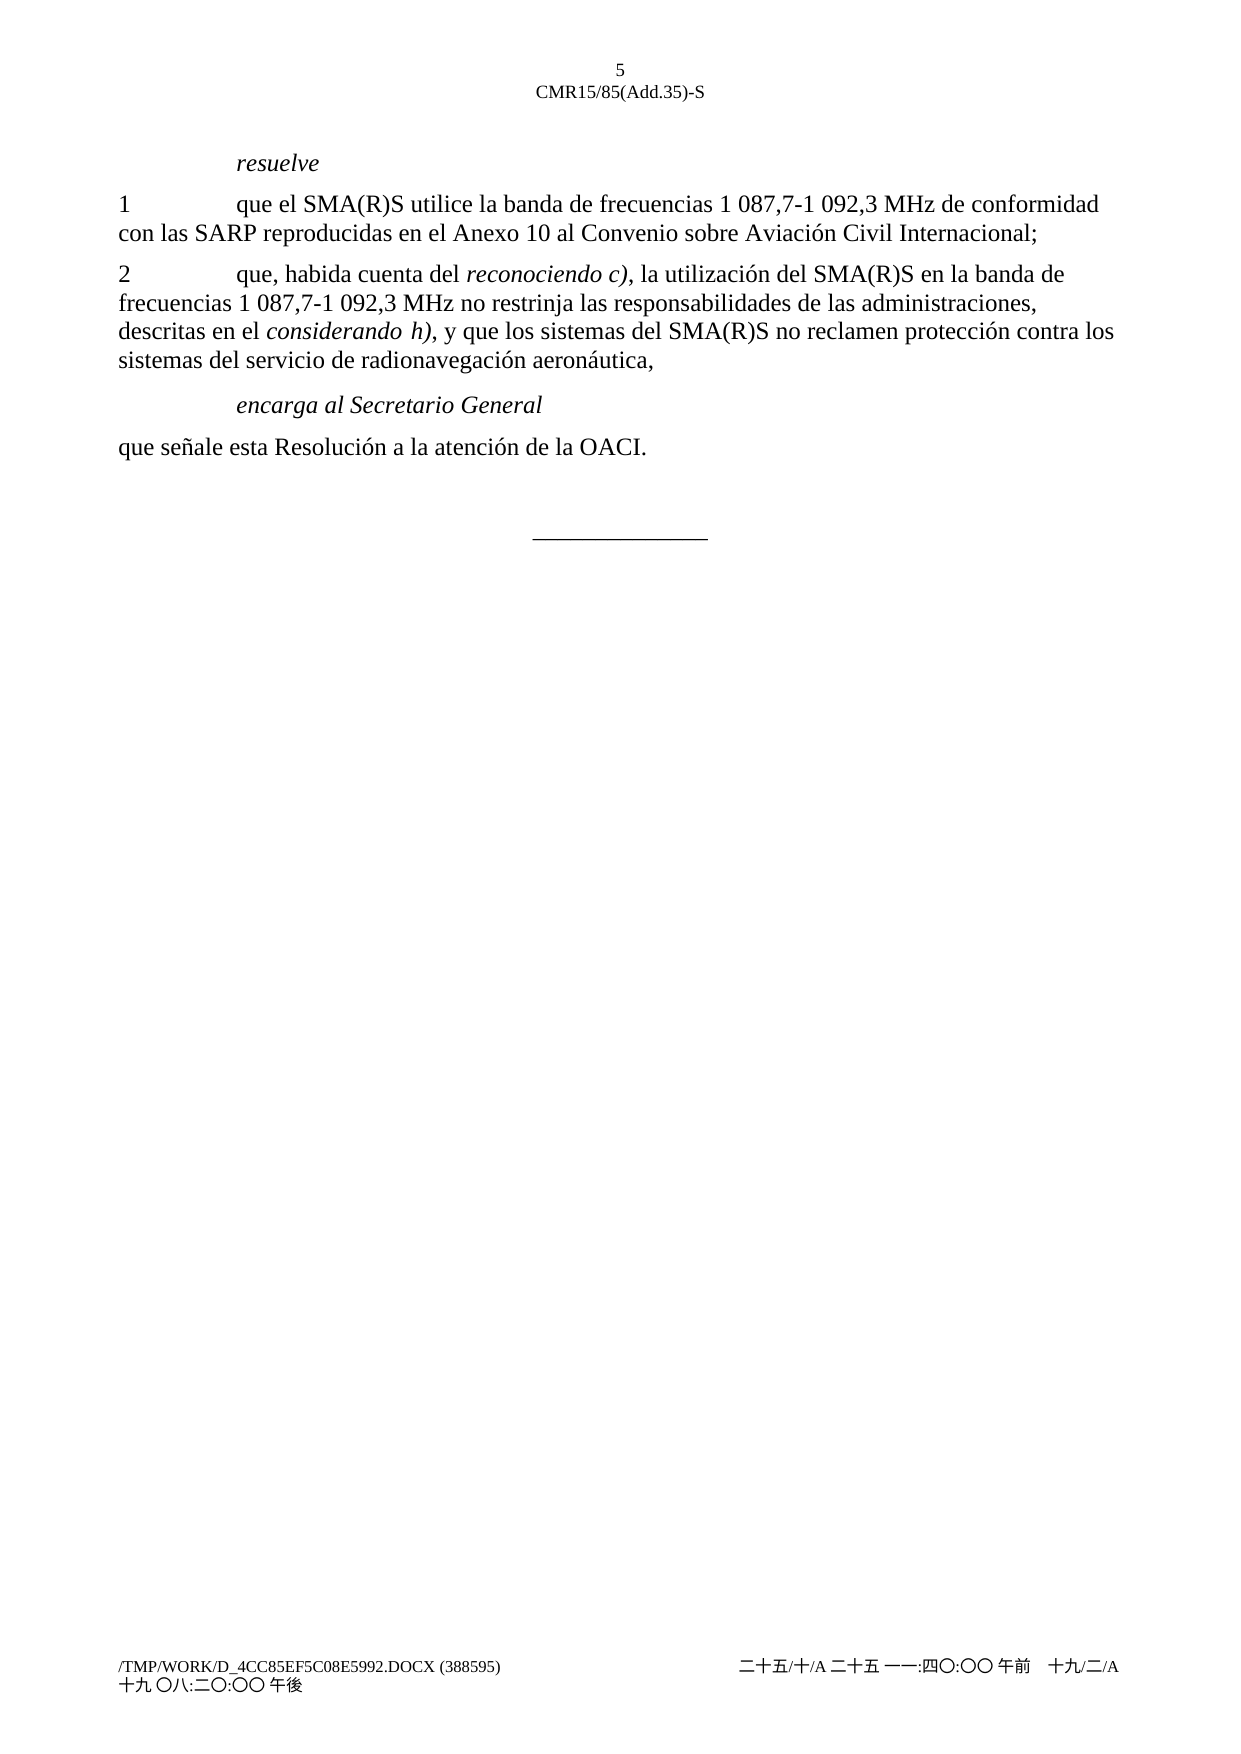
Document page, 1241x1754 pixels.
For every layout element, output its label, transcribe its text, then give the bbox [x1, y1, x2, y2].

text ______________ [118, 514, 1122, 543]
text encarga al Secretario General [236, 391, 1122, 419]
text 1 que el SMA(R)S utilice la banda de frecuencias 1 087,7-1 092,3 MHz de conformidad con las SARP reproducidas en el Anexo 10 al Convenio sobre Aviación Civil Internacional; [118, 189, 1122, 246]
text que señale esta Resolución a la atención de la OACI. [118, 432, 1122, 461]
text resuelve [236, 148, 1122, 176]
text 2 que, habida cuenta del reconociendo c), la utilización del SMA(R)S en la banda de frecuencias 1 087,7-1 092,3 MHz no restrinja las responsabilidades de las administraciones, descritas en el considerando h), y que los sistemas del SMA(R)S no reclamen protección contra los sistemas del servicio de radionavegación aeronáutica, [118, 259, 1122, 374]
